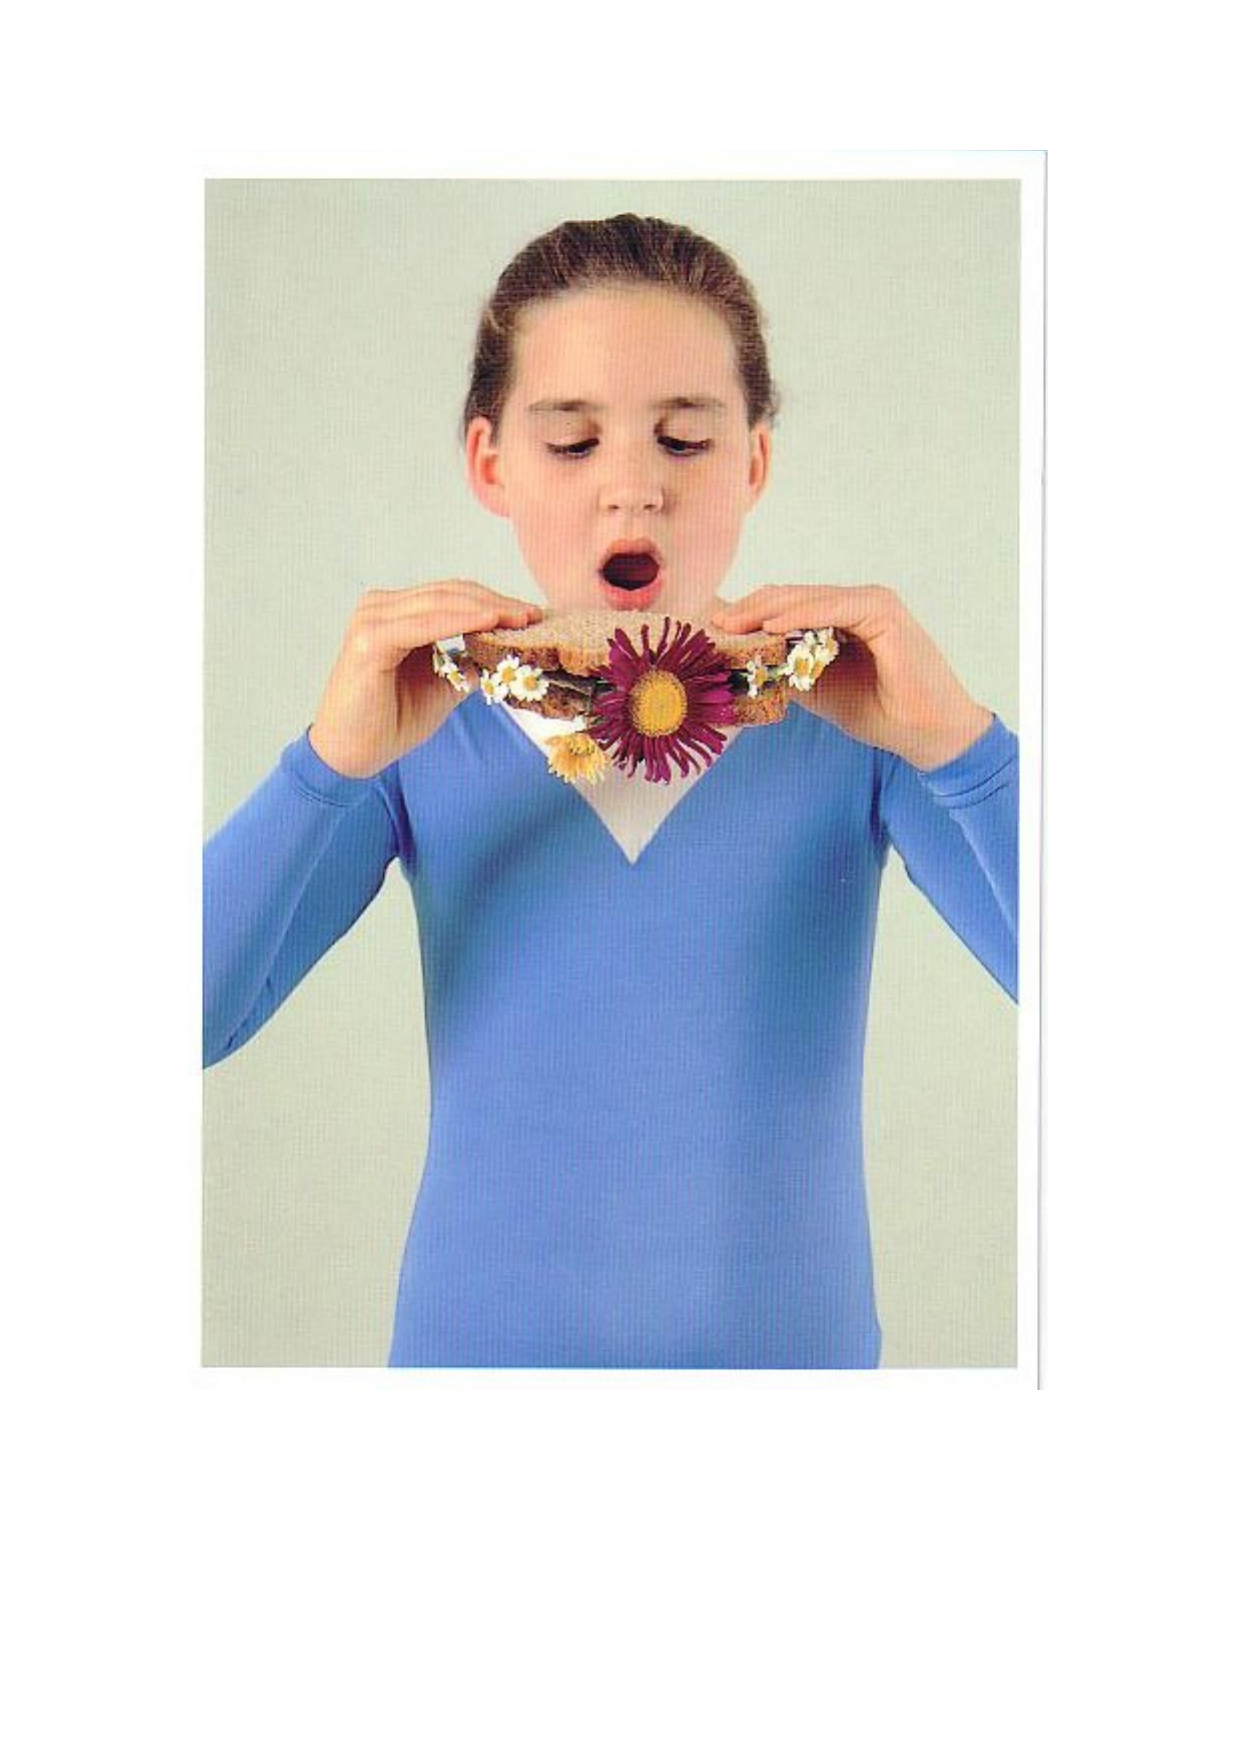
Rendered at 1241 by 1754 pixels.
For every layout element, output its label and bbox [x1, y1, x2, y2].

picture [187, 150, 1048, 1390]
